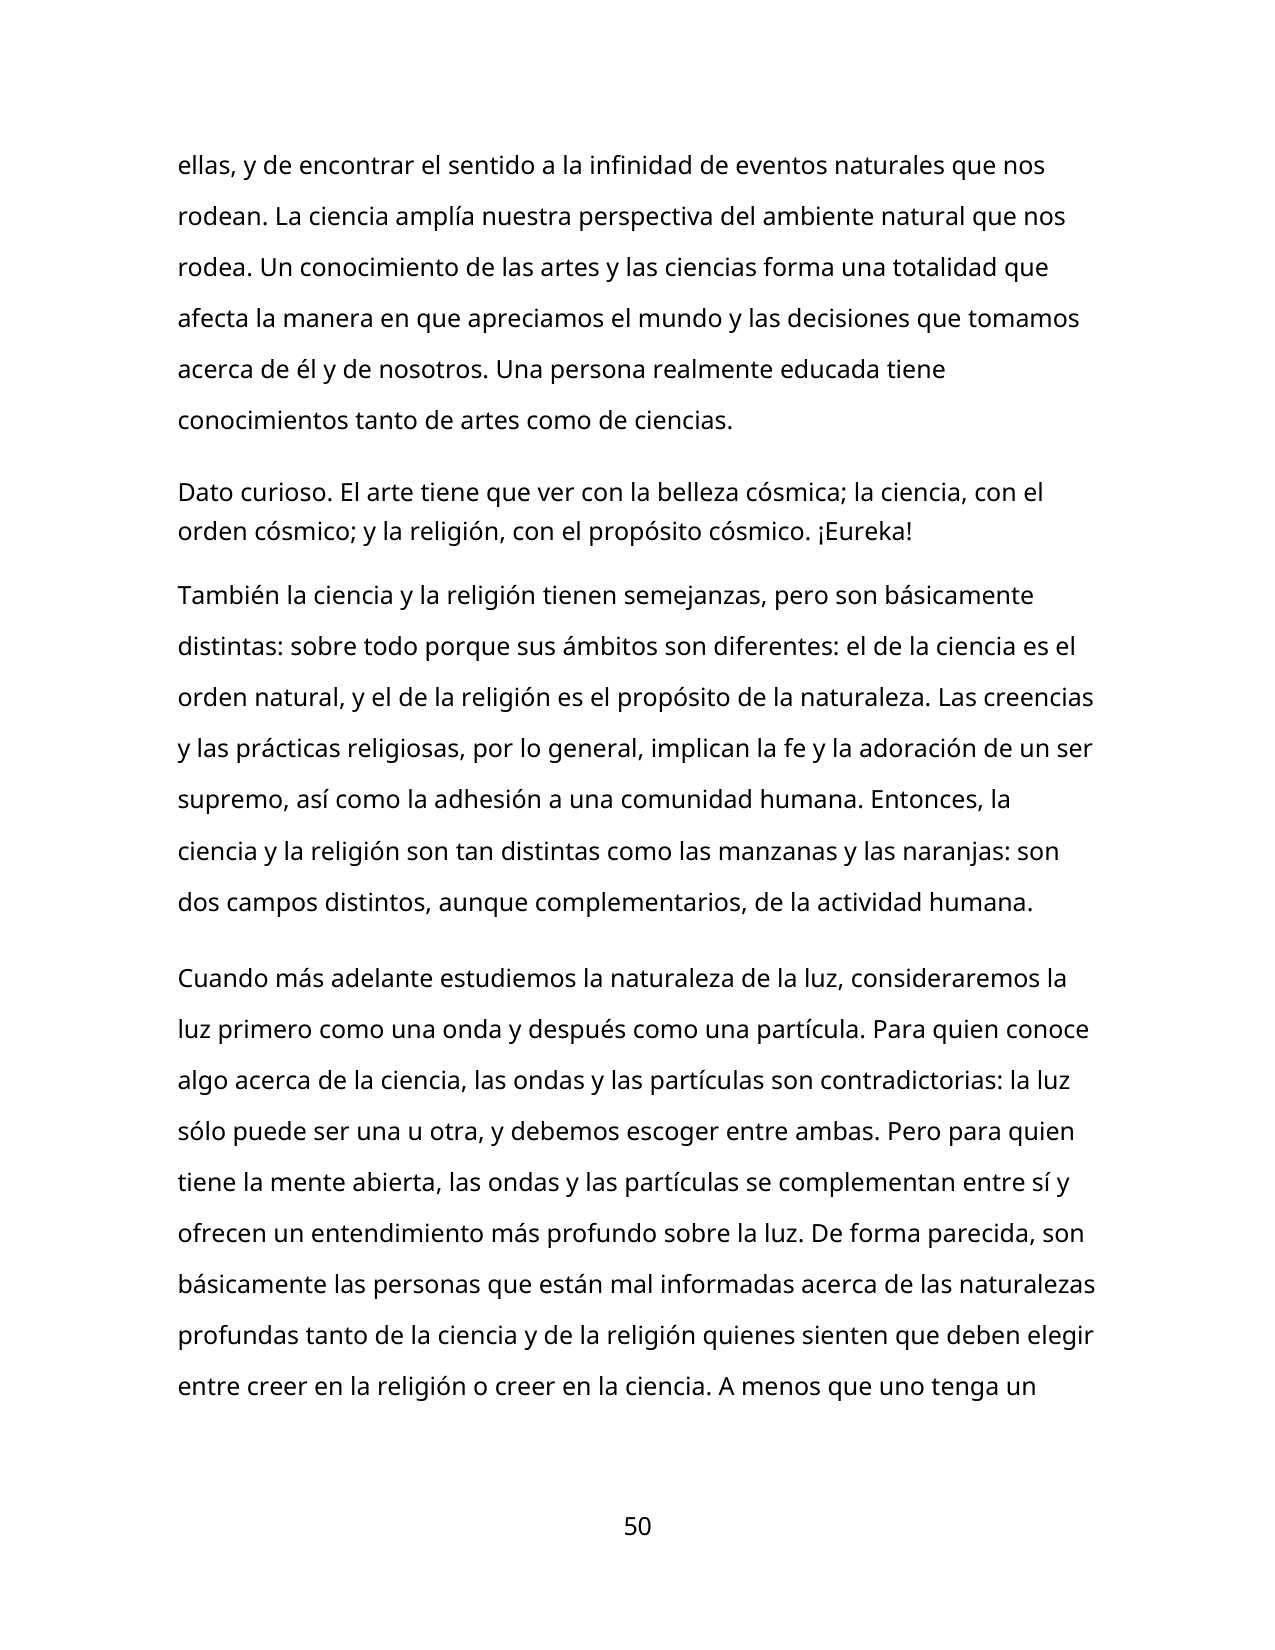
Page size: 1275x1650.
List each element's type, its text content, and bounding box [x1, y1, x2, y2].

text Dato curioso. El arte tiene que ver con la belleza cósmica; la ciencia, con el orden cósmico; y la religión, con el propósito cósmico. ¡Eureka! [177, 475, 1098, 548]
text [177, 148, 1098, 437]
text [177, 960, 1098, 1403]
text También la ciencia y la religión tienen semejanzas, pero son básicamente distintas: sobre todo porque sus ámbitos son diferentes: el de la ciencia es el orden natural, y el de la religión es el propósito de la naturaleza. Las creencias y las prácticas religiosas, por lo general, implican la fe y la adoración de un ser supremo, así como la adhesión a una comunidad humana. Entonces, la ciencia y la religión son tan distintas como las manzanas y las naranjas: son dos campos distintos, aunque complementarios, de la actividad humana. [177, 578, 1098, 918]
